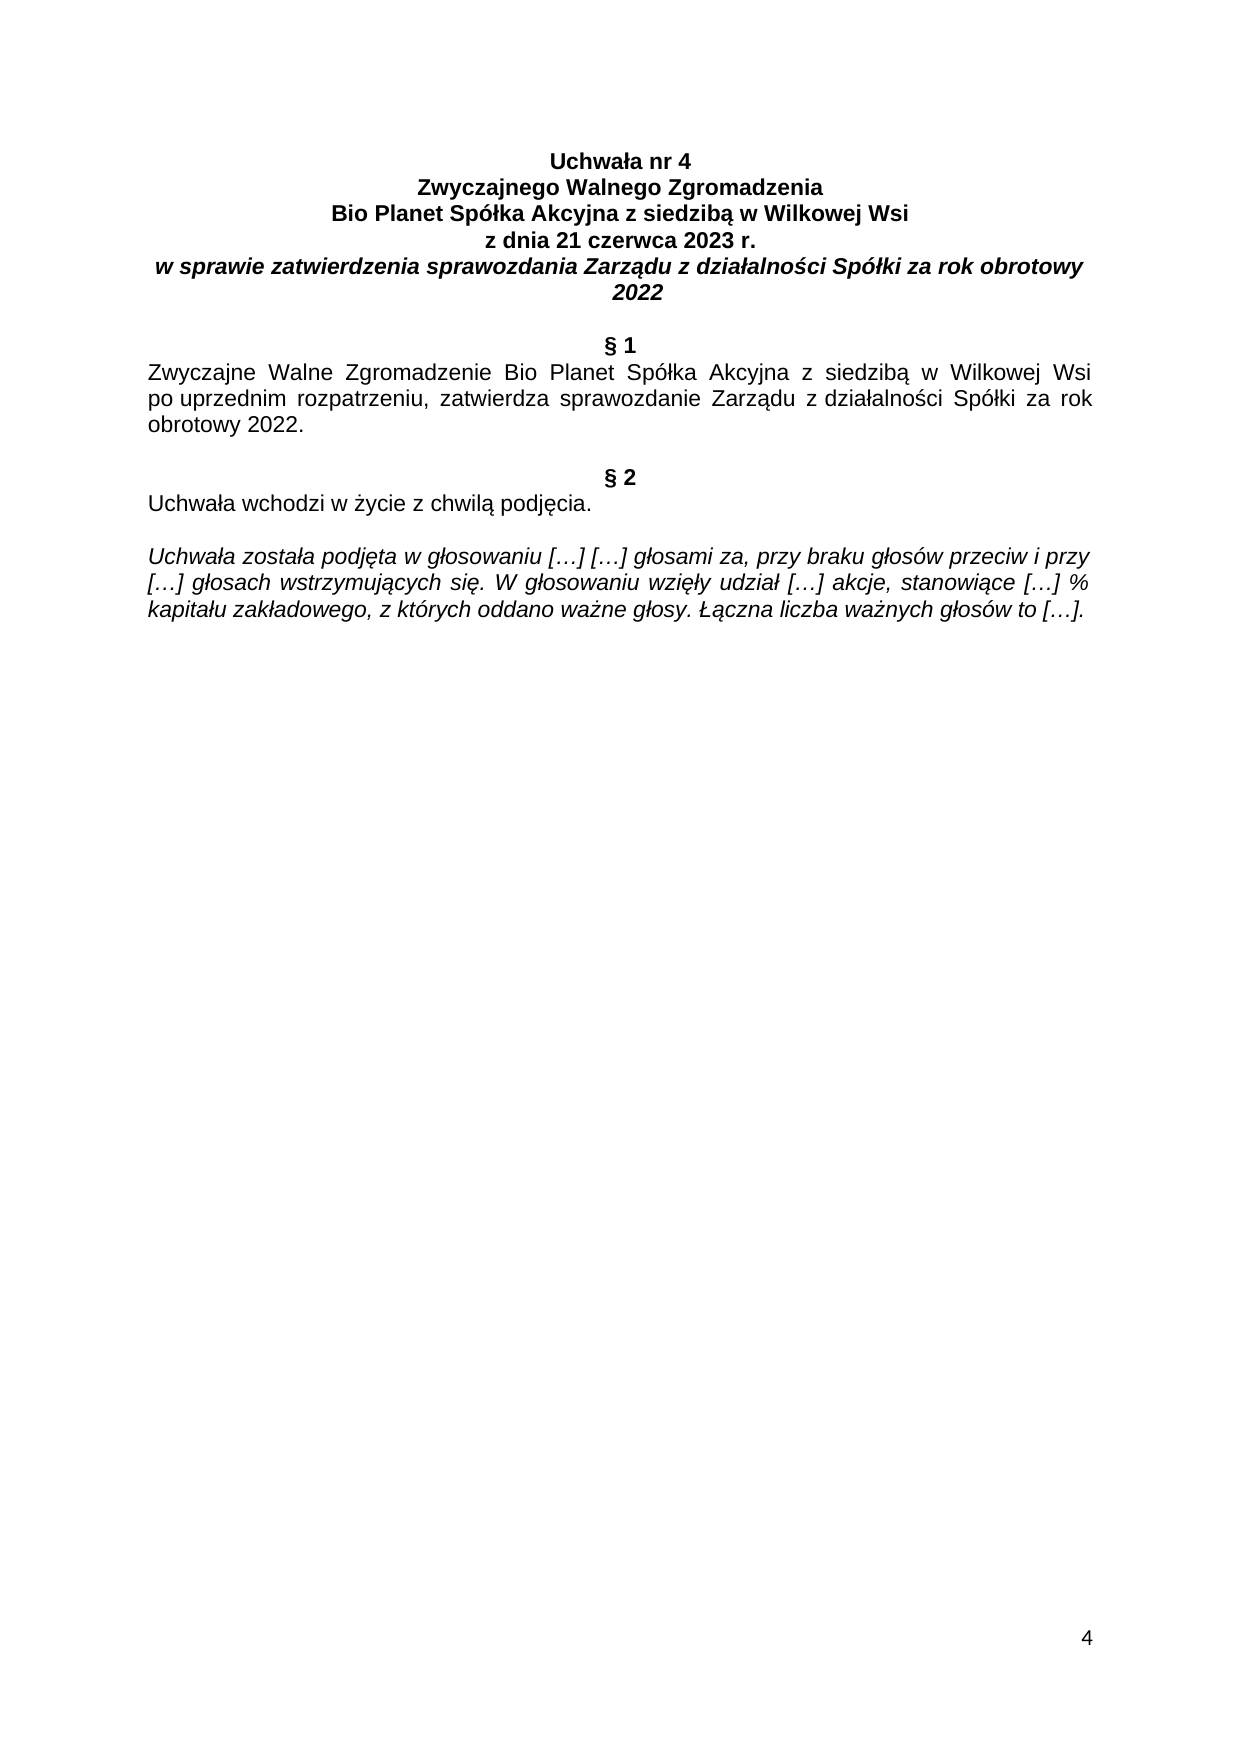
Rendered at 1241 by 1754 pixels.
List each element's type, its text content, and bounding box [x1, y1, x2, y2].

text Uchwała nr 4 [148, 148, 1093, 174]
text Uchwała wchodzi w życie z chwilą podjęcia. [148, 490, 1093, 517]
text Zwyczajnego Walnego Zgromadzenia [148, 174, 1093, 200]
text § 1 [148, 332, 1093, 358]
text Zwyczajne Walne Zgromadzenie Bio Planet Spółka Akcyjna z siedzibą w Wilkowej Wsi po uprzednim rozpatrzeniu, zatwierdza sprawozdanie Zarządu z działalności Spółki za rok obrotowy 2022. [148, 358, 1093, 437]
text w sprawie zatwierdzenia sprawozdania Zarządu z działalności Spółki za rok obrotowy 2022 [148, 253, 1093, 306]
text Bio Planet Spółka Akcyjna z siedzibą w Wilkowej Wsi [148, 200, 1093, 227]
text z dnia 21 czerwca 2023 r. [148, 227, 1093, 253]
text § 2 [148, 464, 1093, 490]
text Uchwała została podjęta w głosowaniu […] […] głosami za, przy braku głosów przeciw i przy […] głosach wstrzymujących się. W głosowaniu wzięły udział […] akcje, stanowiące […] % kapitału zakładowego, z których oddano ważne głosy. Łączna liczba ważnych głosów to […]. [148, 543, 1093, 622]
